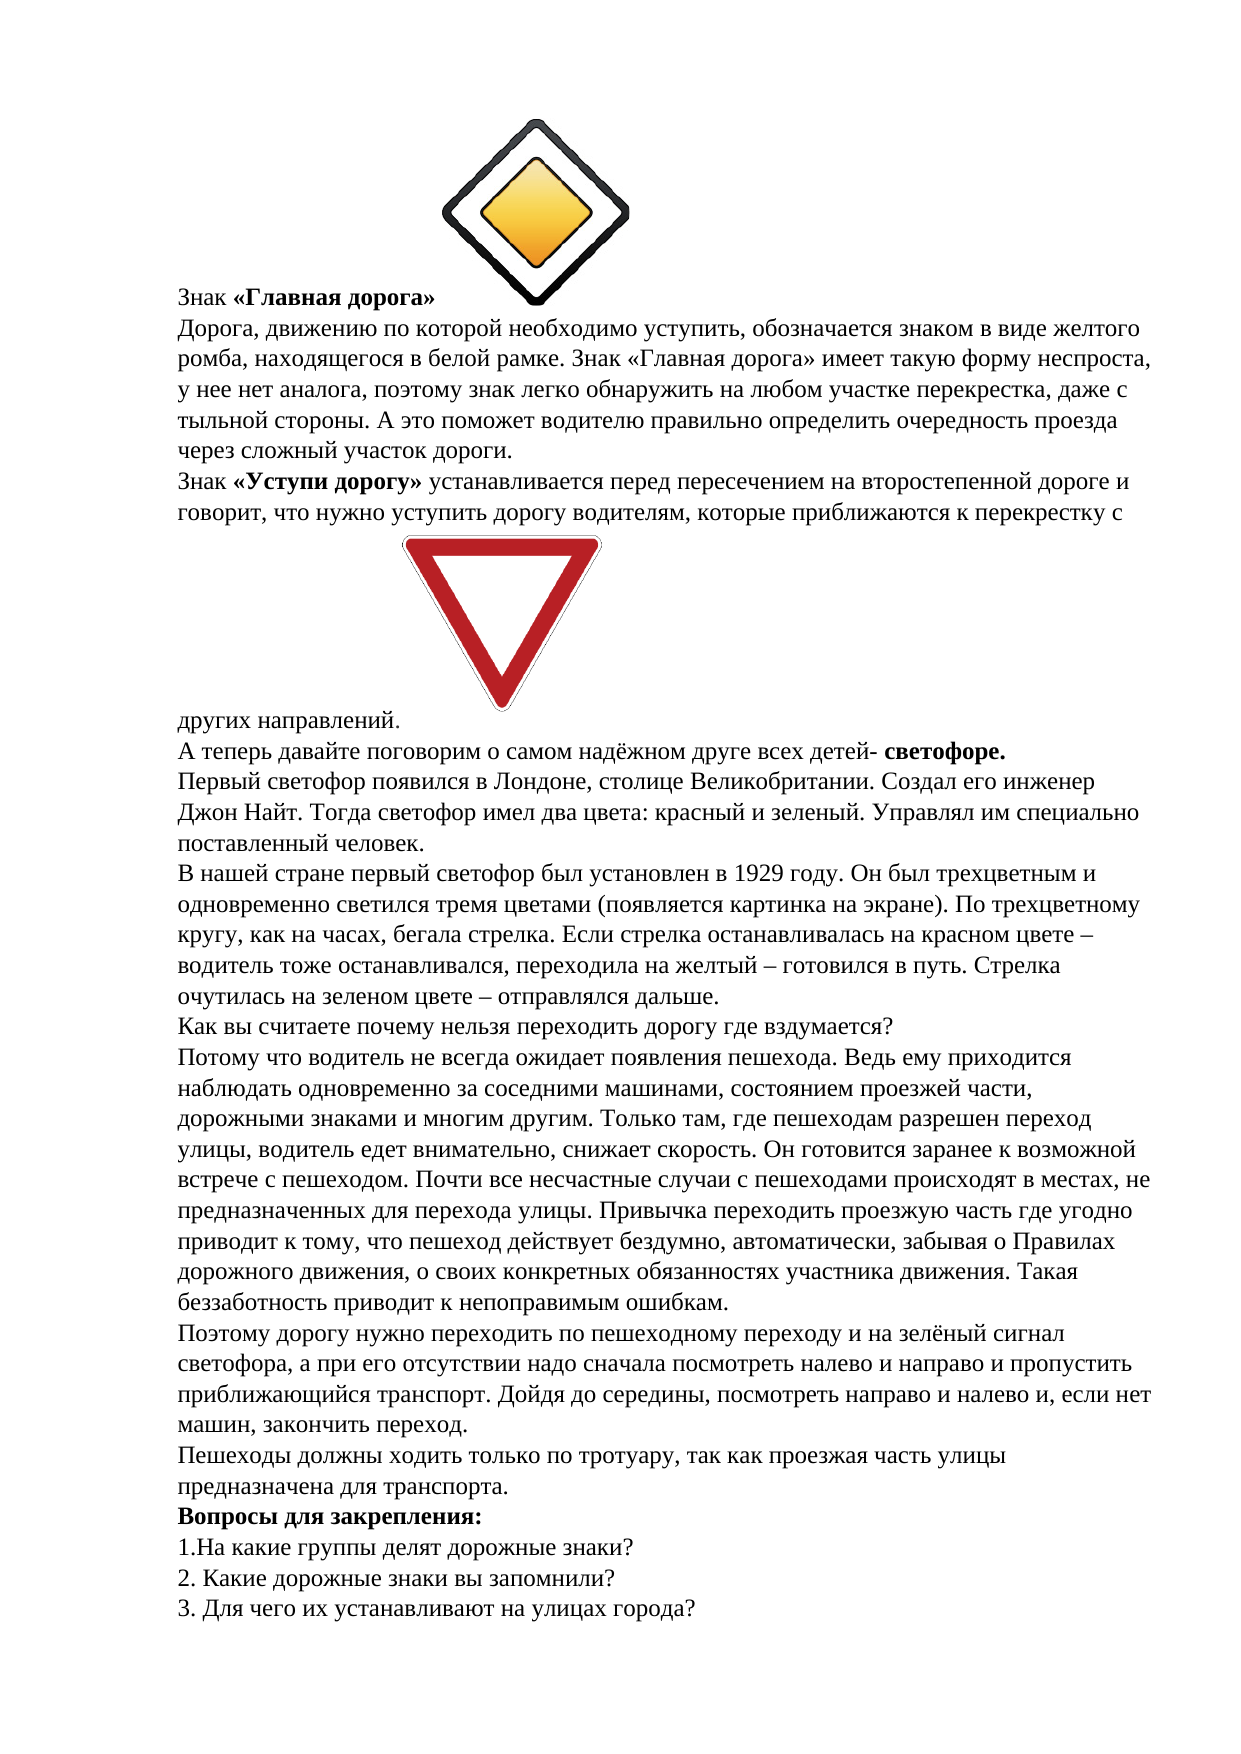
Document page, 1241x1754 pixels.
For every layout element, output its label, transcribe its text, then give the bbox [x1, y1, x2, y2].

text В нашей стране первый светофор был установлен в 1929 году. Он был трехцветным и одновременно светился тремя цветами (появляется картинка на экране). По трехцветному кругу, как на часах, бегала стрелка. Если стрелка останавливалась на красном цвете – водитель тоже останавливался, переходила на желтый – готовился в путь. Стрелка очутилась на зеленом цвете – отправлялся дальше. [177, 856, 1152, 1009]
text Знак «Уступи дорогу» устанавливается перед пересечением на второстепенной дороге и говорит, что нужно уступить дорогу водителям, которые приближаются к перекрестку с других направлений. [177, 464, 1152, 734]
text А теперь давайте поговорим о самом надёжном друге всех детей- светофоре. [177, 734, 1152, 764]
text Первый светофор появился в Лондоне, столице Великобритании. Создал его инженер Джон Найт. Тогда светофор имел два цвета: красный и зеленый. Управлял им специально поставленный человек. [177, 764, 1152, 856]
text 2. Какие дорожные знаки вы запомнили? [177, 1561, 1152, 1591]
text Как вы считаете почему нельзя переходить дорогу где вздумается? [177, 1009, 1152, 1040]
text Потому что водитель не всегда ожидает появления пешехода. Ведь ему приходится наблюдать одновременно за соседними машинами, состоянием проезжей части, дорожными знаками и многим другим. Только там, где пешеходам разрешен переход улицы, водитель едет внимательно, снижает скорость. Он готовится заранее к возможной встрече с пешеходом. Почти все несчастные случаи с пешеходами происходят в местах, не предназначенных для перехода улицы. Привычка переходить проезжую часть где угодно приводит к тому, что пешеход действует бездумно, автоматически, забывая о Правилах дорожного движения, о своих конкретных обязанностях участника движения. Такая беззаботность приводит к непоправимым ошибкам. [177, 1040, 1152, 1316]
text Пешеходы должны ходить только по тротуару, так как проезжая часть улицы предназначена для транспорта. [177, 1438, 1152, 1499]
text Поэтому дорогу нужно переходить по пешеходному переходу и на зелёный сигнал светофора, а при его отсутствии надо сначала посмотреть налево и направо и пропустить приближающийся транспорт. Дойдя до середины, посмотреть направо и налево и, если нет машин, закончить переход. [177, 1316, 1152, 1438]
picture [441, 118, 630, 306]
text 3. Для чего их устанавливают на улицах города? [177, 1591, 1152, 1622]
text Дорога, движению по которой необходимо уступить, обозначается знаком в виде желтого ромба, находящегося в белой рамке. Знак «Главная дорога» имеет такую форму неспроста, у нее нет аналога, поэтому знак легко обнаружить на любом участке перекрестка, даже с тыльной стороны. А это поможет водителю правильно определить очередность проезда через сложный участок дороги. [177, 311, 1152, 464]
picture [400, 525, 604, 729]
text 1.На какие группы делят дорожные знаки? [177, 1530, 1152, 1561]
text Вопросы для закрепления: [177, 1499, 1152, 1530]
text Знак «Главная дорога» [177, 118, 1152, 311]
